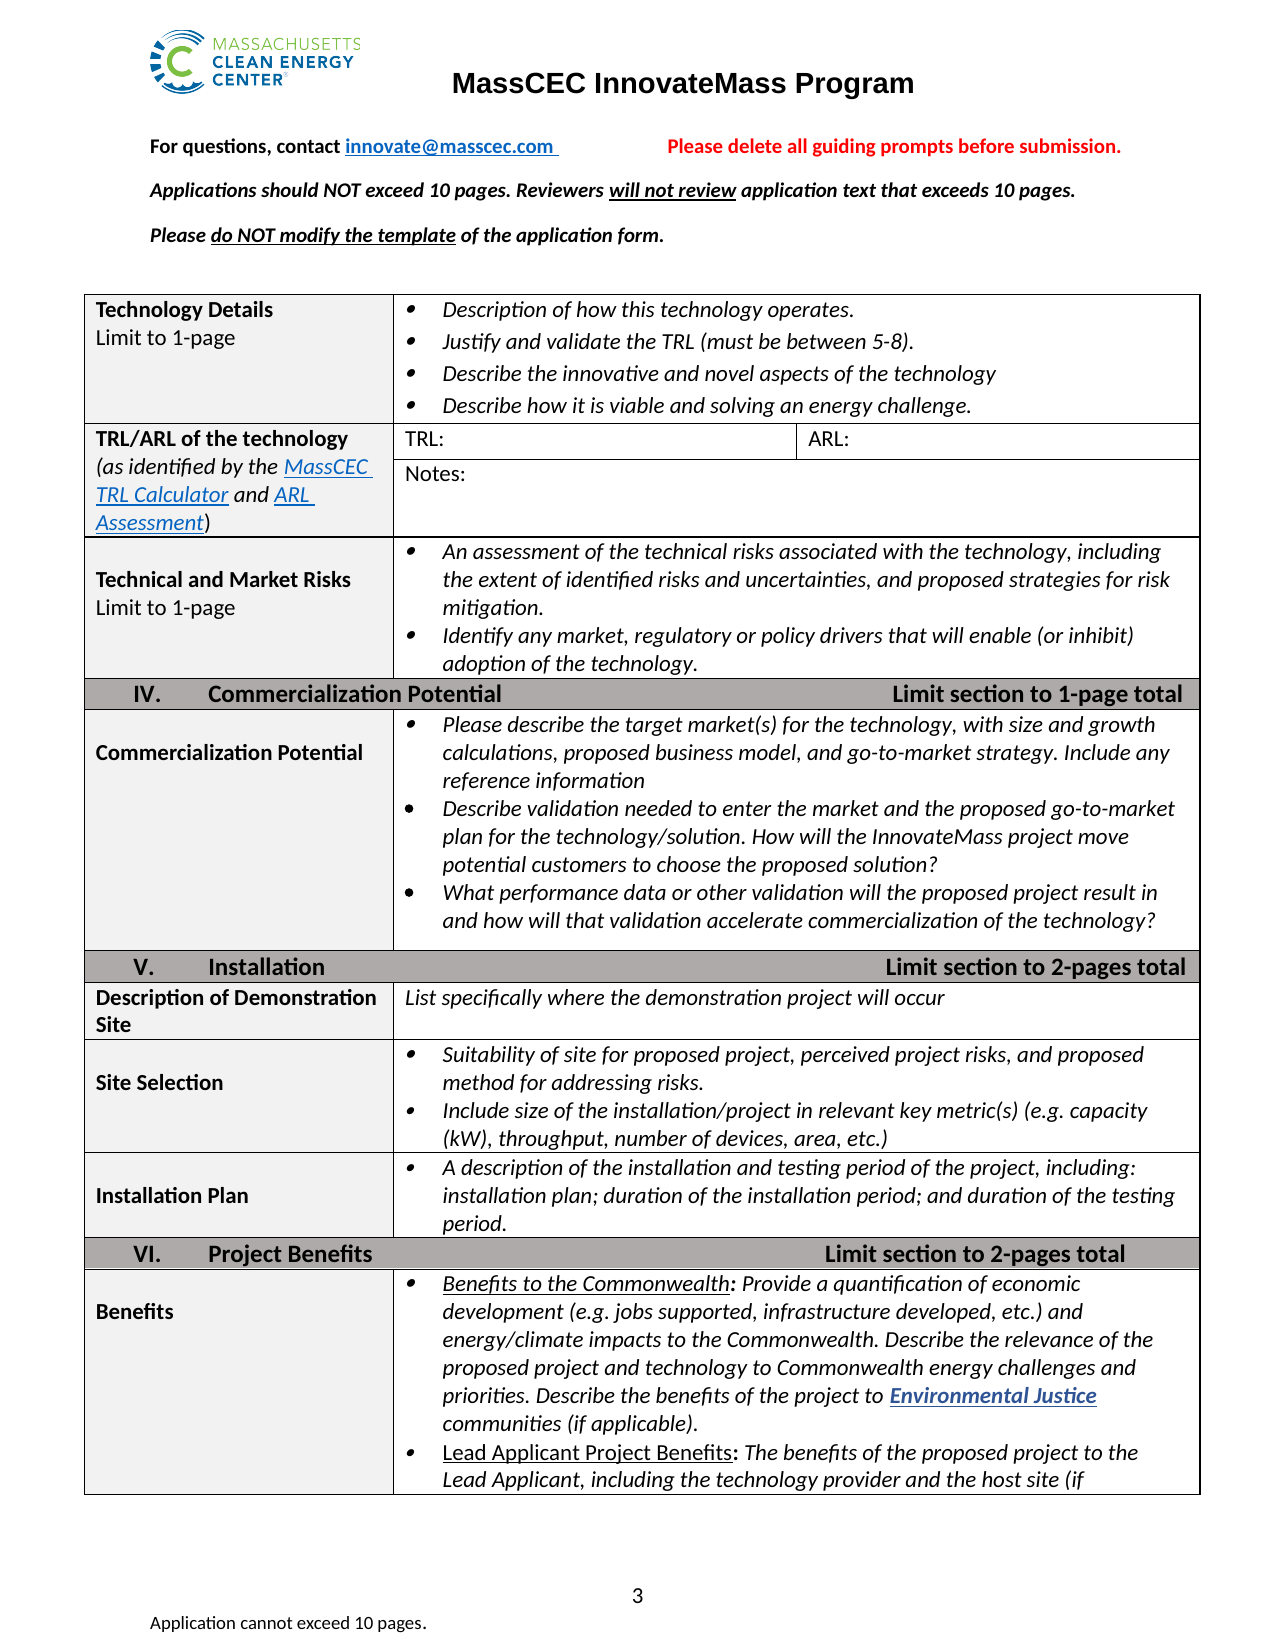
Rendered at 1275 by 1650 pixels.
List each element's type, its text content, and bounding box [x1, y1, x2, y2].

picture [150, 30, 360, 94]
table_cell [85, 295, 393, 423]
table_cell Installation Plan [85, 1153, 393, 1237]
table_cell Benefits [85, 1270, 393, 1494]
table_cell Notes: [394, 460, 1199, 536]
table_cell Technical and Market Risks Limit to 1-page [85, 538, 393, 678]
table_cell Project Benefits Limit section to 2-pages total [85, 1238, 1199, 1268]
table_cell Please describe the target market(s) for the technology, with size and growth calculations, proposed business model, and go-to-market strategy. Include any reference information Describe validation needed to enter the market and the proposed go-to-market plan for the technology/solution. How will the InnovateMass project move potential customers to choose the proposed solution? What performance data or other validation will the proposed project result in and how will that validation accelerate commercialization of the technology? [394, 710, 1199, 950]
table_cell Suitability of site for proposed project, perceived project risks, and proposed method for addressing risks. Include size of the installation/project in relevant key metric(s) (e.g. capacity (kW), throughput, number of devices, area, etc.) [394, 1040, 1199, 1152]
table_cell Commercialization Potential Limit section to 1-page total [85, 679, 1199, 709]
table_cell Site Selection [85, 1040, 393, 1152]
table_cell TRL: [394, 424, 796, 458]
table_cell An assessment of the technical risks associated with the technology, including the extent of identified risks and uncertainties, and proposed strategies for risk mitigation. Identify any market, regulatory or policy drivers that will enable (or inhibit) adoption of the technology. [394, 538, 1199, 678]
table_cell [394, 295, 1199, 423]
table_cell Installation Limit section to 2-pages total [85, 951, 1199, 982]
table_cell List specifically where the demonstration project will occur [394, 983, 1199, 1039]
table_cell ARL: [797, 424, 1199, 458]
table_cell Commercialization Potential [85, 710, 393, 950]
table_cell Description of Demonstration Site [85, 983, 393, 1039]
table_cell TRL/ARL of the technology (as identified by the MassCEC TRL Calculator and ARL Assessment) [85, 424, 393, 536]
table_cell A description of the installation and testing period of the project, including: installation plan; duration of the installation period; and duration of the testing period. [394, 1153, 1199, 1237]
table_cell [394, 1270, 1199, 1494]
